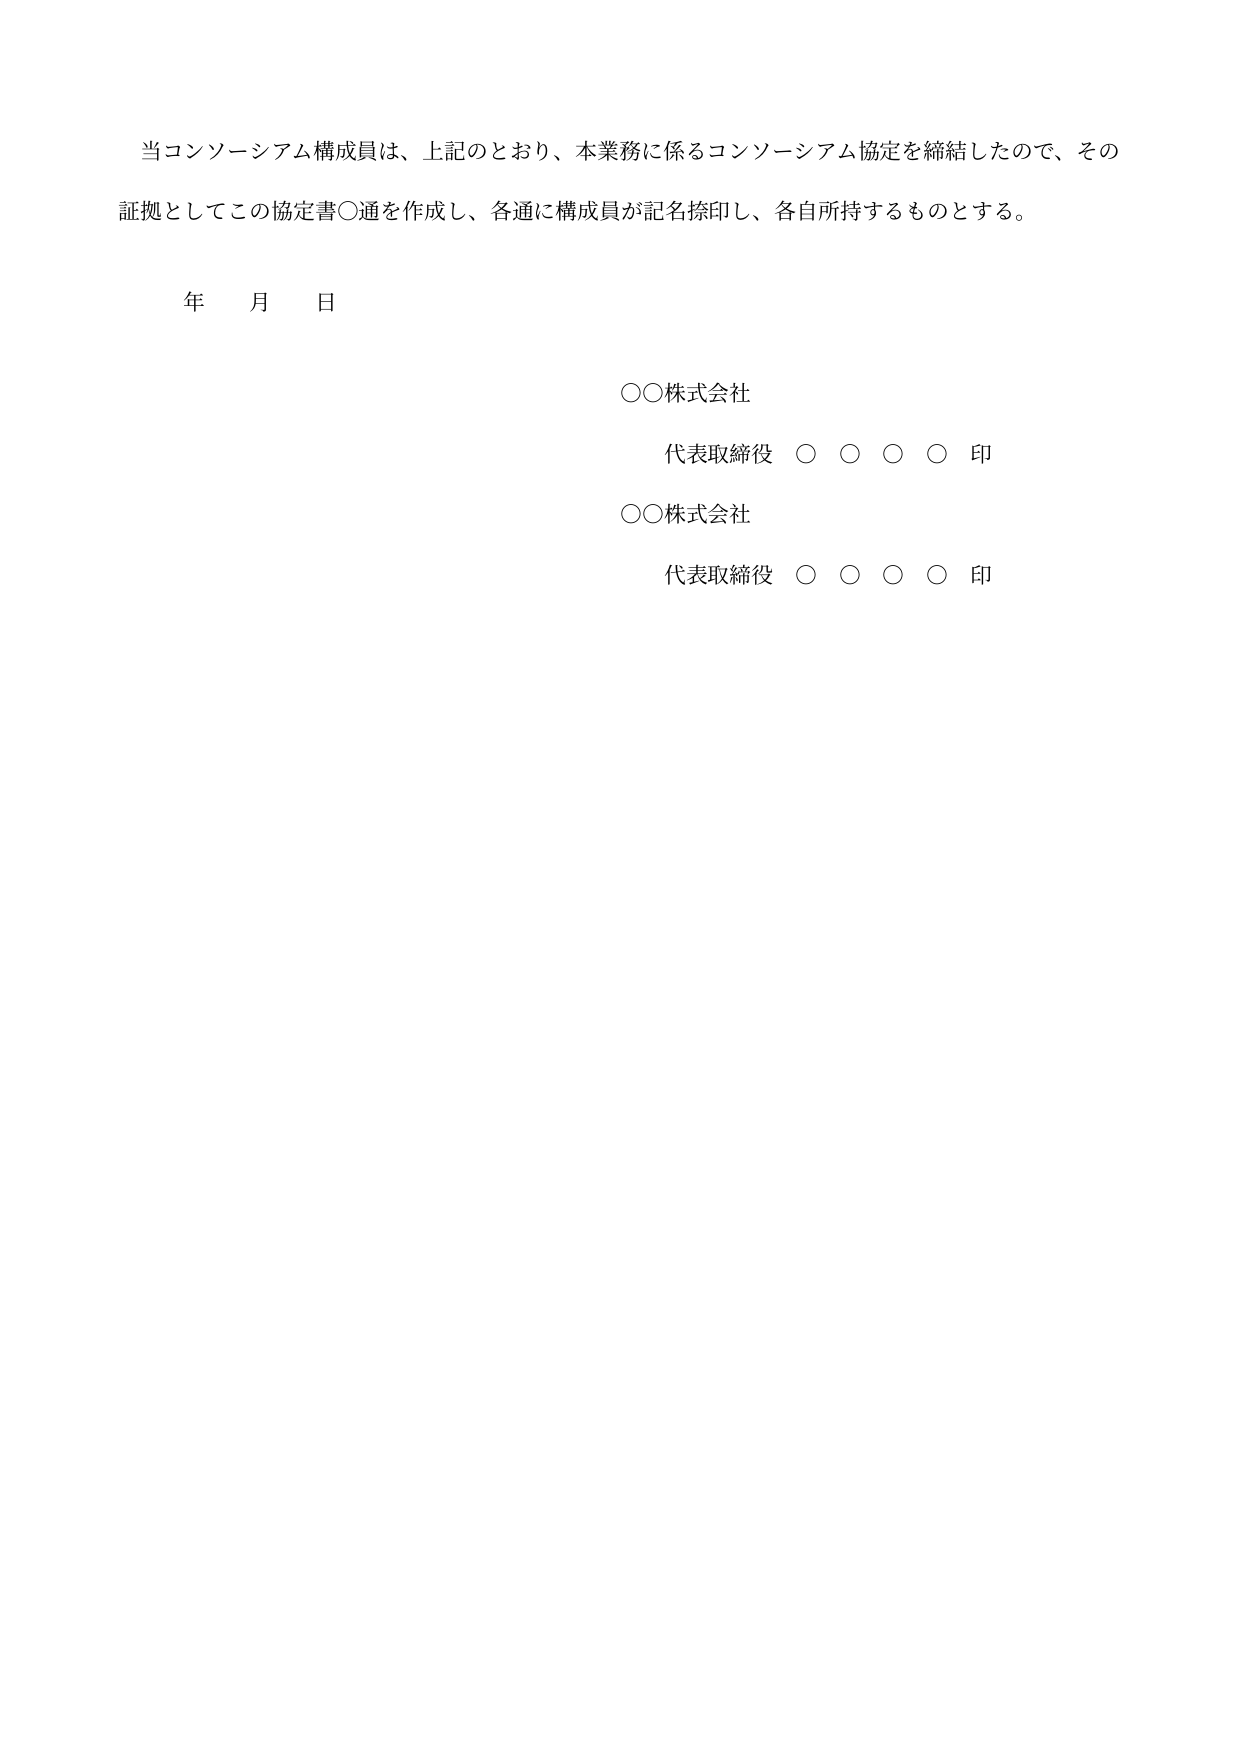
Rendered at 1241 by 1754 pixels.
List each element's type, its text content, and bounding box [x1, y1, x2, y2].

text 当コンソーシアム構成員は、上記のとおり、本業務に係るコンソーシアム協定を締結したので、その証拠としてこの協定書○通を作成し、各通に構成員が記名捺印し、各自所持するものとする。 [118, 119, 1122, 241]
text 代表取締役 ○ ○ ○ ○ 印 [118, 544, 1122, 604]
text ○○株式会社 [118, 362, 1122, 422]
text 代表取締役 ○ ○ ○ ○ 印 [118, 422, 1122, 483]
text 年 月 日 [118, 271, 1122, 331]
text ○○株式会社 [118, 483, 1122, 544]
